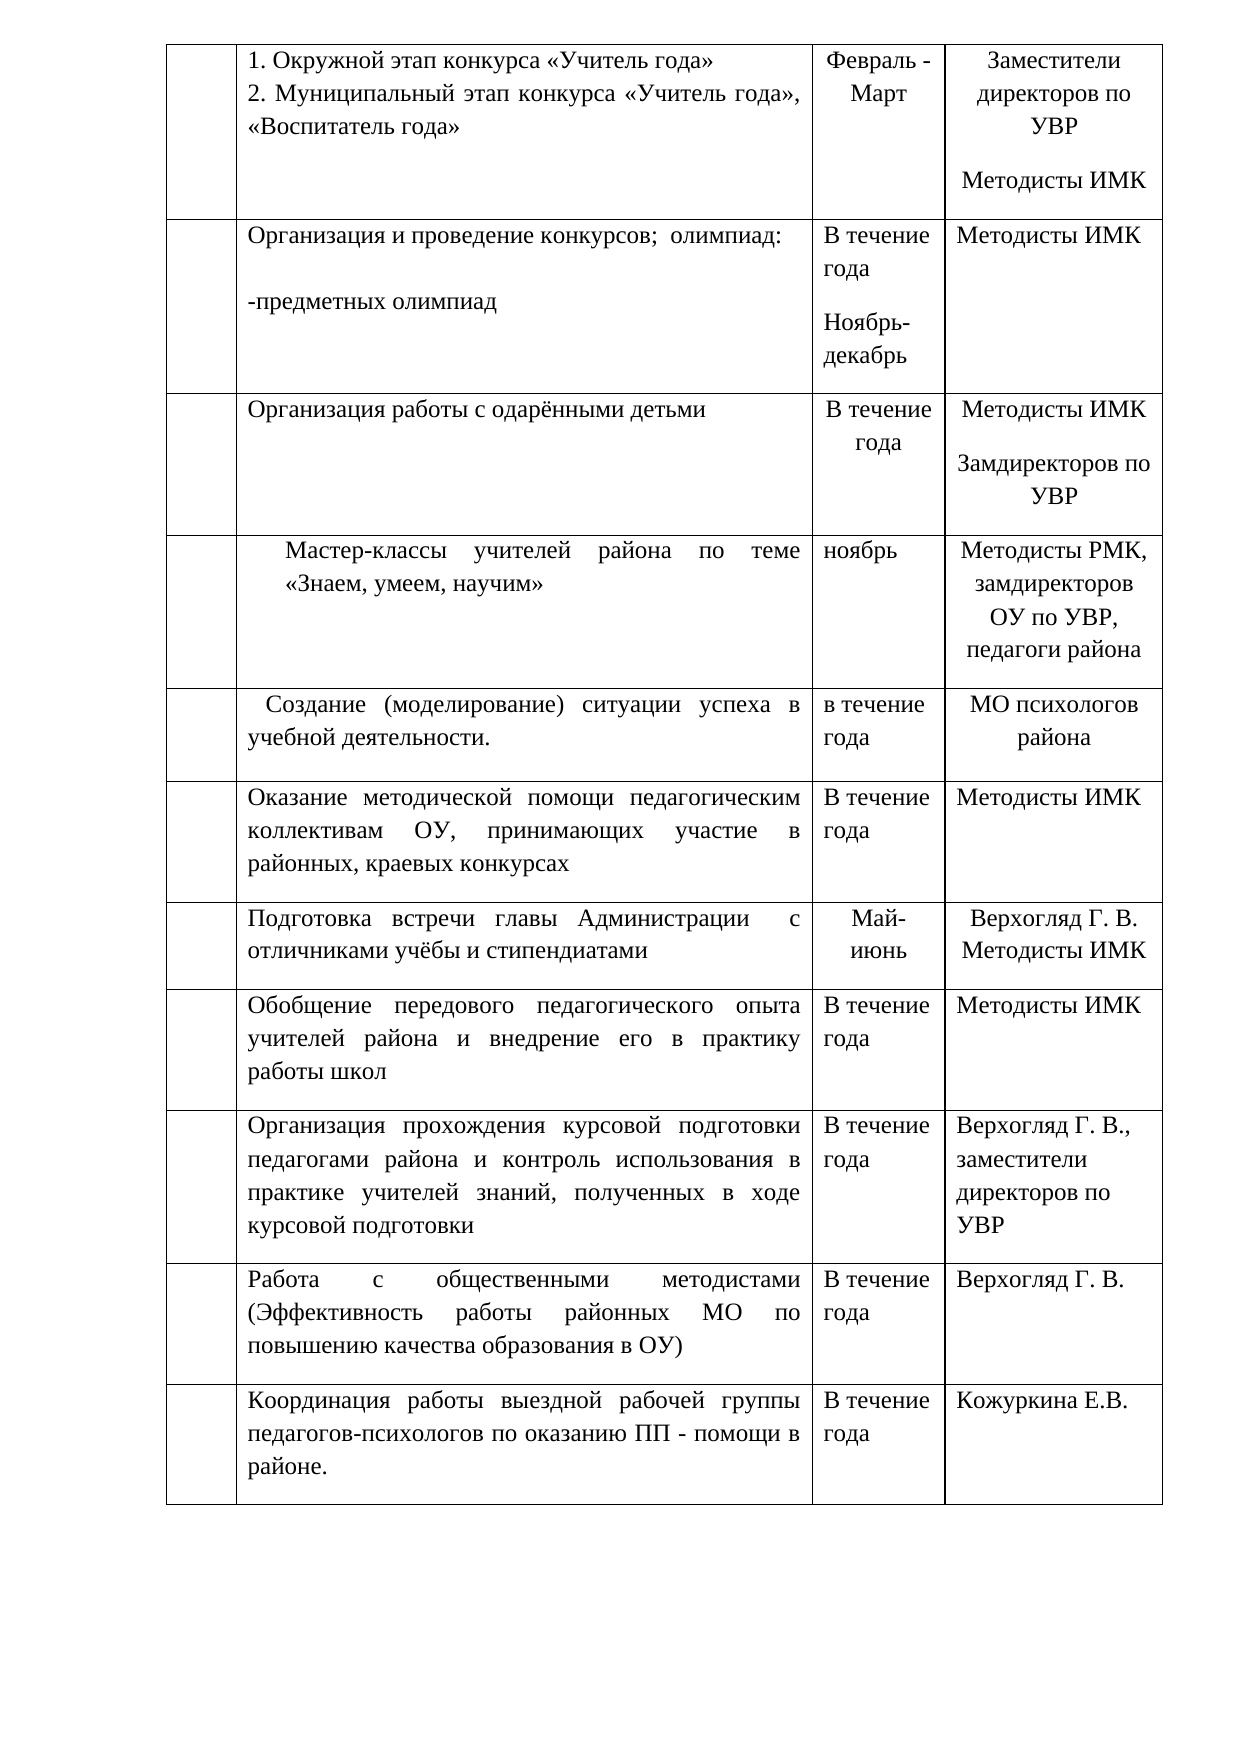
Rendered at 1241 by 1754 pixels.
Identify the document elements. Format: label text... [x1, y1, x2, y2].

table_cell В течение года [813, 394, 944, 534]
table_cell Май-июнь [813, 903, 944, 989]
table_cell в течение года [813, 689, 944, 781]
table_cell В течение года Ноябрь-декабрь [813, 220, 944, 393]
table_cell Обобщение передового педагогического опыта учителей района и внедрение его в практику работы школ [237, 990, 812, 1109]
table_cell Методисты РМК, замдиректоров ОУ по УВР, педагоги района [946, 536, 1162, 688]
table_cell Верхогляд Г. В. Методисты ИМК [946, 903, 1162, 989]
table_cell [167, 1385, 236, 1504]
table_cell Организация и проведение конкурсов; олимпиад: -предметных олимпиад [237, 220, 812, 393]
table_cell [167, 1111, 236, 1263]
table_cell Кожуркина Е.В. [946, 1385, 1162, 1504]
table_cell Методисты ИМК Замдиректоров по УВР [946, 394, 1162, 534]
table_cell В течение года [813, 782, 944, 902]
table_cell Организация работы с одарёнными детьми [237, 394, 812, 534]
table_cell [167, 45, 236, 219]
table_cell [167, 782, 236, 902]
table_cell Оказание методической помощи педагогическим коллективам ОУ, принимающих участие в районных, краевых конкурсах [237, 782, 812, 902]
table_cell Методисты ИМК [946, 990, 1162, 1109]
table_cell Мастер-классы учителей района по теме «Знаем, умеем, научим» [237, 536, 812, 688]
table_cell В течение года [813, 1385, 944, 1504]
table_cell Создание (моделирование) ситуации успеха в учебной деятельности. [237, 689, 812, 781]
table_cell Работа с общественными методистами (Эффективность работы районных МО по повышению качества образования в ОУ) [237, 1264, 812, 1384]
table_cell [167, 536, 236, 688]
table_cell 1. Окружной этап конкурса «Учитель года» 2. Муниципальный этап конкурса «Учитель года», «Воспитатель года» [237, 45, 812, 219]
table_cell Верхогляд Г. В., заместители директоров по УВР [946, 1111, 1162, 1263]
table_cell Методисты ИМК [946, 782, 1162, 902]
table_cell [167, 903, 236, 989]
table_cell [167, 990, 236, 1109]
table_cell [167, 220, 236, 393]
table_cell Верхогляд Г. В. [946, 1264, 1162, 1384]
table_cell [167, 689, 236, 781]
table_cell ноябрь [813, 536, 944, 688]
table_cell Заместители директоров по УВР Методисты ИМК [946, 45, 1162, 219]
table_cell [167, 394, 236, 534]
table_cell Февраль - Март [813, 45, 944, 219]
table_cell В течение года [813, 1264, 944, 1384]
table_cell Подготовка встречи главы Администрации с отличниками учёбы и стипендиатами [237, 903, 812, 989]
table_cell В течение года [813, 990, 944, 1109]
table_cell МО психологов района [946, 689, 1162, 781]
table_cell Координация работы выездной рабочей группы педагогов-психологов по оказанию ПП - помощи в районе. [237, 1385, 812, 1504]
table_cell [167, 1264, 236, 1384]
table_cell Методисты ИМК [946, 220, 1162, 393]
table_cell Организация прохождения курсовой подготовки педагогами района и контроль использования в практике учителей знаний, полученных в ходе курсовой подготовки [237, 1111, 812, 1263]
table_cell В течение года [813, 1111, 944, 1263]
